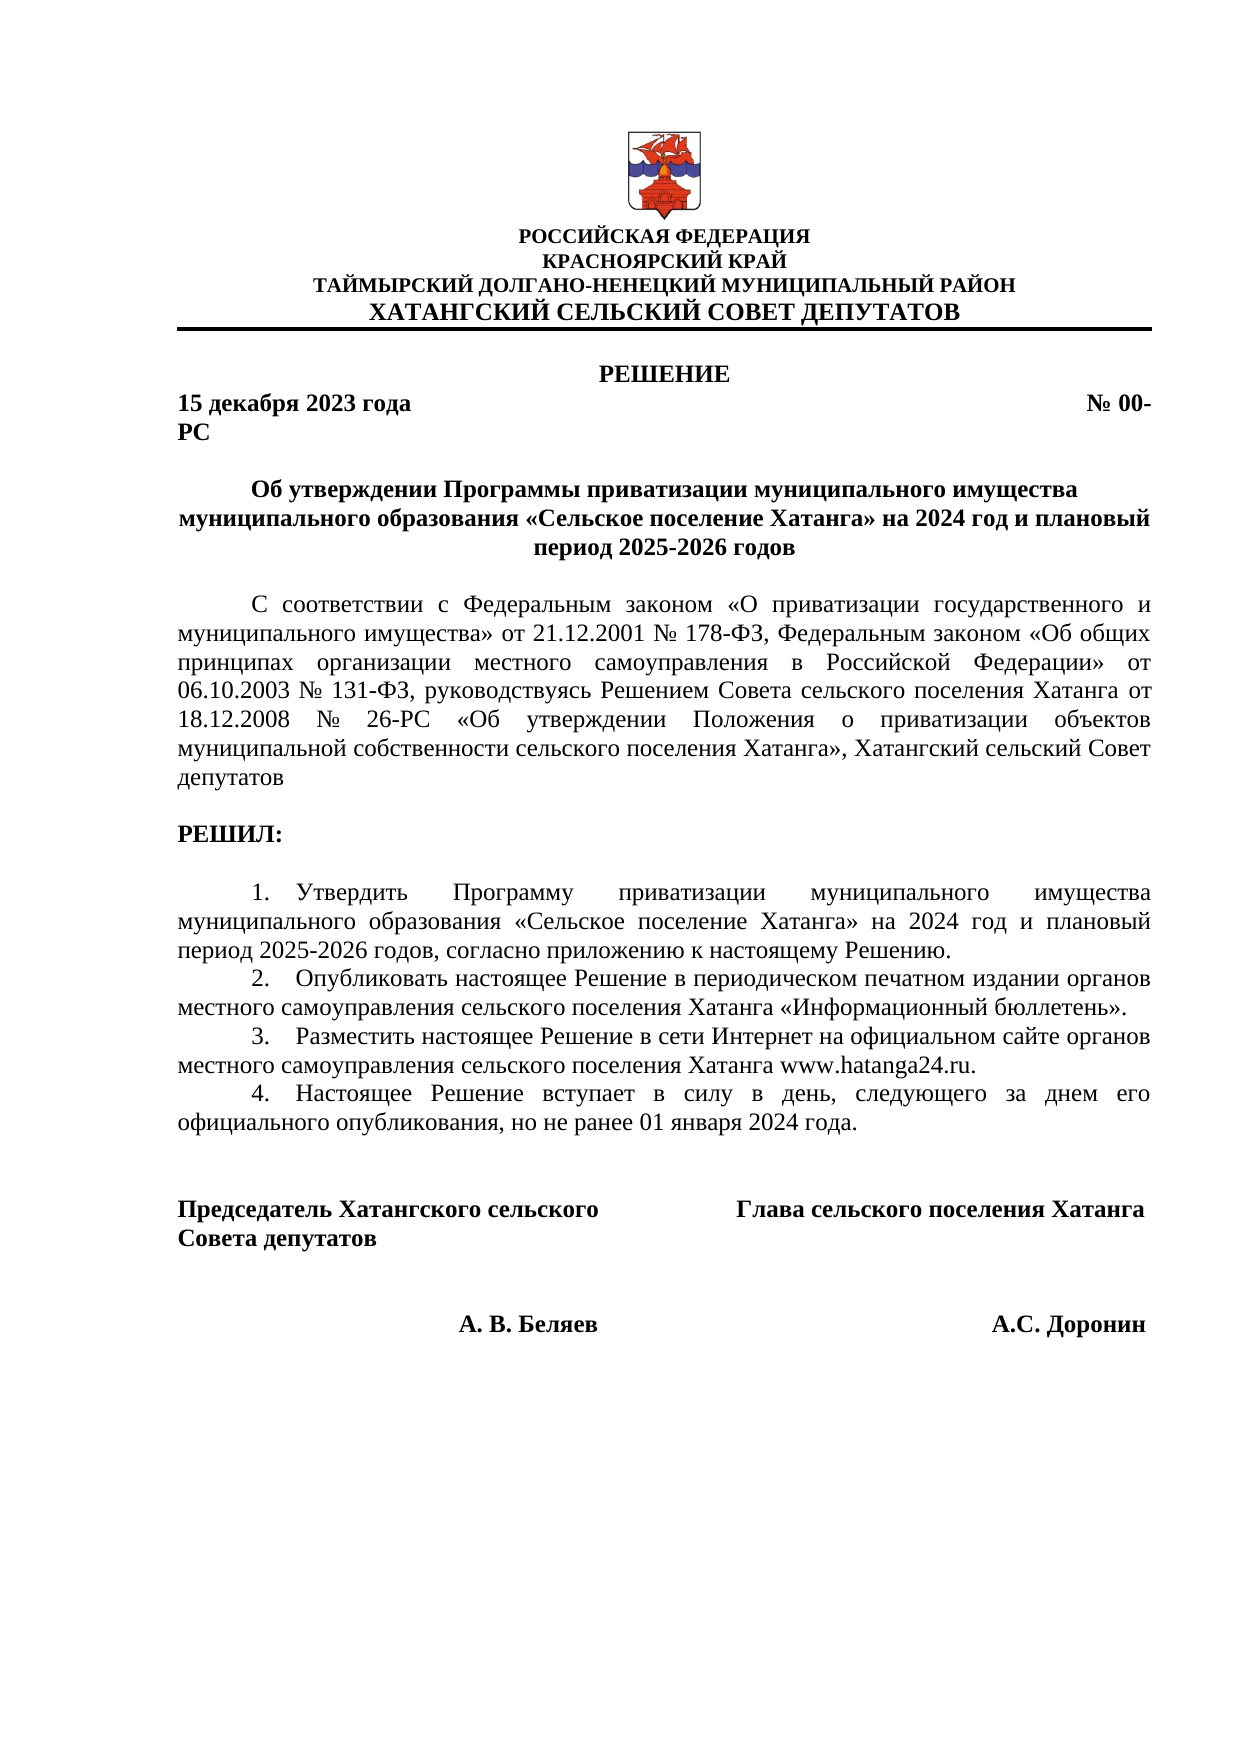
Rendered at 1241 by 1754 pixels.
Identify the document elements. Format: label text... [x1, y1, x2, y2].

list Настоящее Решение вступает в силу в день, следующего за днем его официального опубликования, но не ранее 01 января 2024 года. [177, 1078, 1152, 1136]
text Об утверждении Программы приватизации муниципального имущества муниципального образования «Сельское поселение Хатанга» на 2024 год и плановый период 2025-2026 годов [177, 474, 1152, 561]
list Опубликовать настоящее Решение в периодическом печатном издании органов местного самоуправления сельского поселения Хатанга «Информационный бюллетень». [177, 963, 1152, 1021]
text 15 декабря 2023 года № 00-РС [177, 388, 1152, 446]
text С соответствии с Федеральным законом «О приватизации государственного и муниципального имущества» от 21.12.2001 № 178-ФЗ, Федеральным законом «Об общих принципах организации местного самоуправления в Российской Федерации» от 06.10.2003 № 131-ФЗ, руководствуясь Решением Совета сельского поселения Хатанга от 18.12.2008 № 26-РС «Об утверждении Положения о приватизации объектов муниципальной собственности сельского поселения Хатанга», Хатангский сельский Совет депутатов [177, 589, 1152, 791]
text ТАЙМЫРСКИЙ ДОЛГАНО-НЕНЕЦКИЙ МУНИЦИПАЛЬНЫЙ РАЙОН [177, 273, 1152, 297]
text ХАТАНГСКИЙ СЕЛЬСКИЙ СОВЕТ ДЕПУТАТОВ [177, 297, 1152, 327]
text РЕШИЛ: [177, 819, 1152, 848]
text РЕШЕНИЕ [177, 359, 1152, 388]
text А. В. Беляев А.С. Доронин [177, 1309, 1152, 1338]
text Председатель Хатангского сельского Глава сельского поселения Хатанга [177, 1194, 1152, 1223]
text Совета депутатов [177, 1223, 1152, 1251]
list Утвердить Программу приватизации муниципального имущества муниципального образования «Сельское поселение Хатанга» на 2024 год и плановый период 2025-2026 годов, согласно приложению к настоящему Решению. [177, 877, 1152, 963]
picture [626, 130, 703, 225]
list Разместить настоящее Решение в сети Интернет на официальном сайте органов местного самоуправления сельского поселения Хатанга www.hatanga24.ru. [177, 1021, 1152, 1078]
text РОССИЙСКАЯ ФЕДЕРАЦИЯ [177, 224, 1152, 248]
text КРАСНОЯРСКИЙ КРАЙ [177, 248, 1152, 273]
